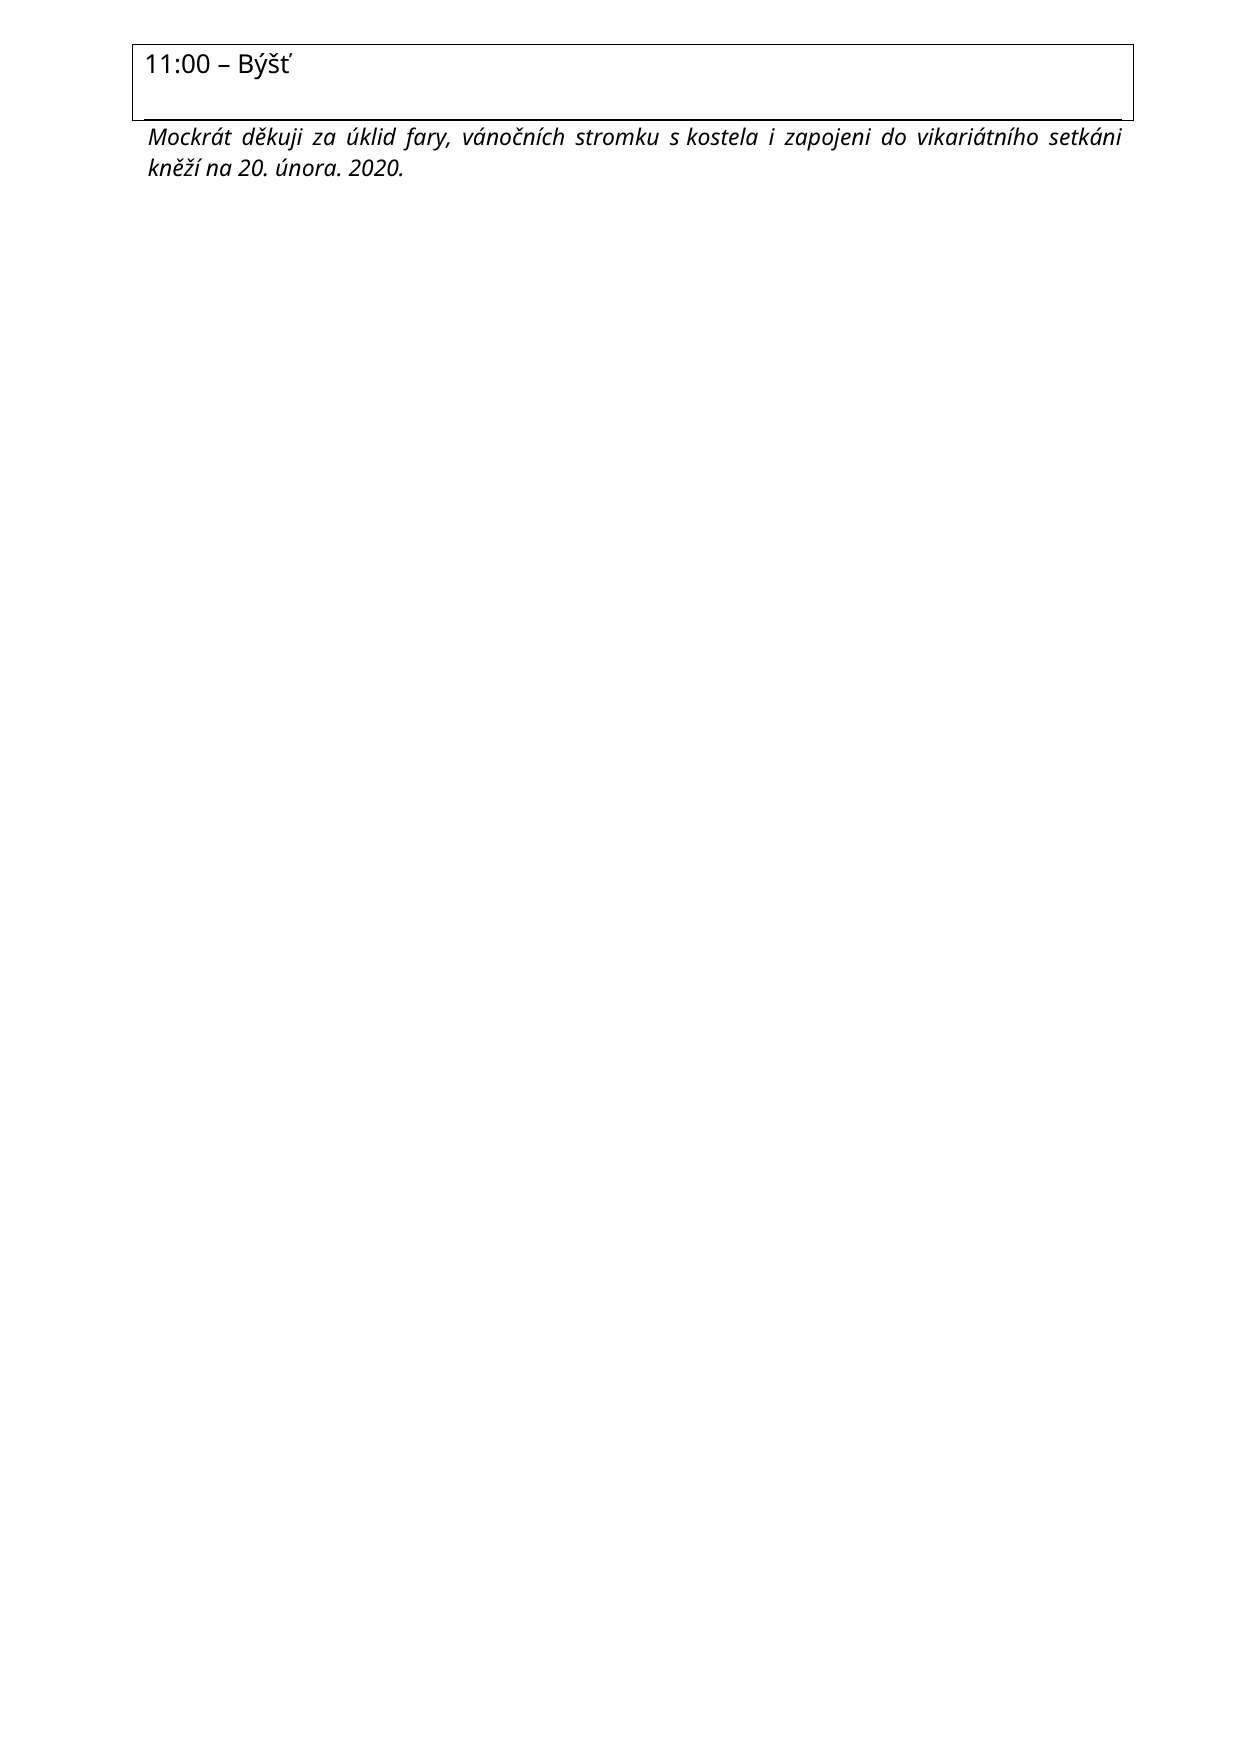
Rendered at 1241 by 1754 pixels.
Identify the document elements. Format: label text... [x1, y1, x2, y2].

text Mockrát děkuji za úklid fary, vánočních stromku s kostela i zapojeni do vikariátního setkáni kněží na 20. února. 2020. [148, 121, 1122, 184]
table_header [133, 45, 1133, 120]
